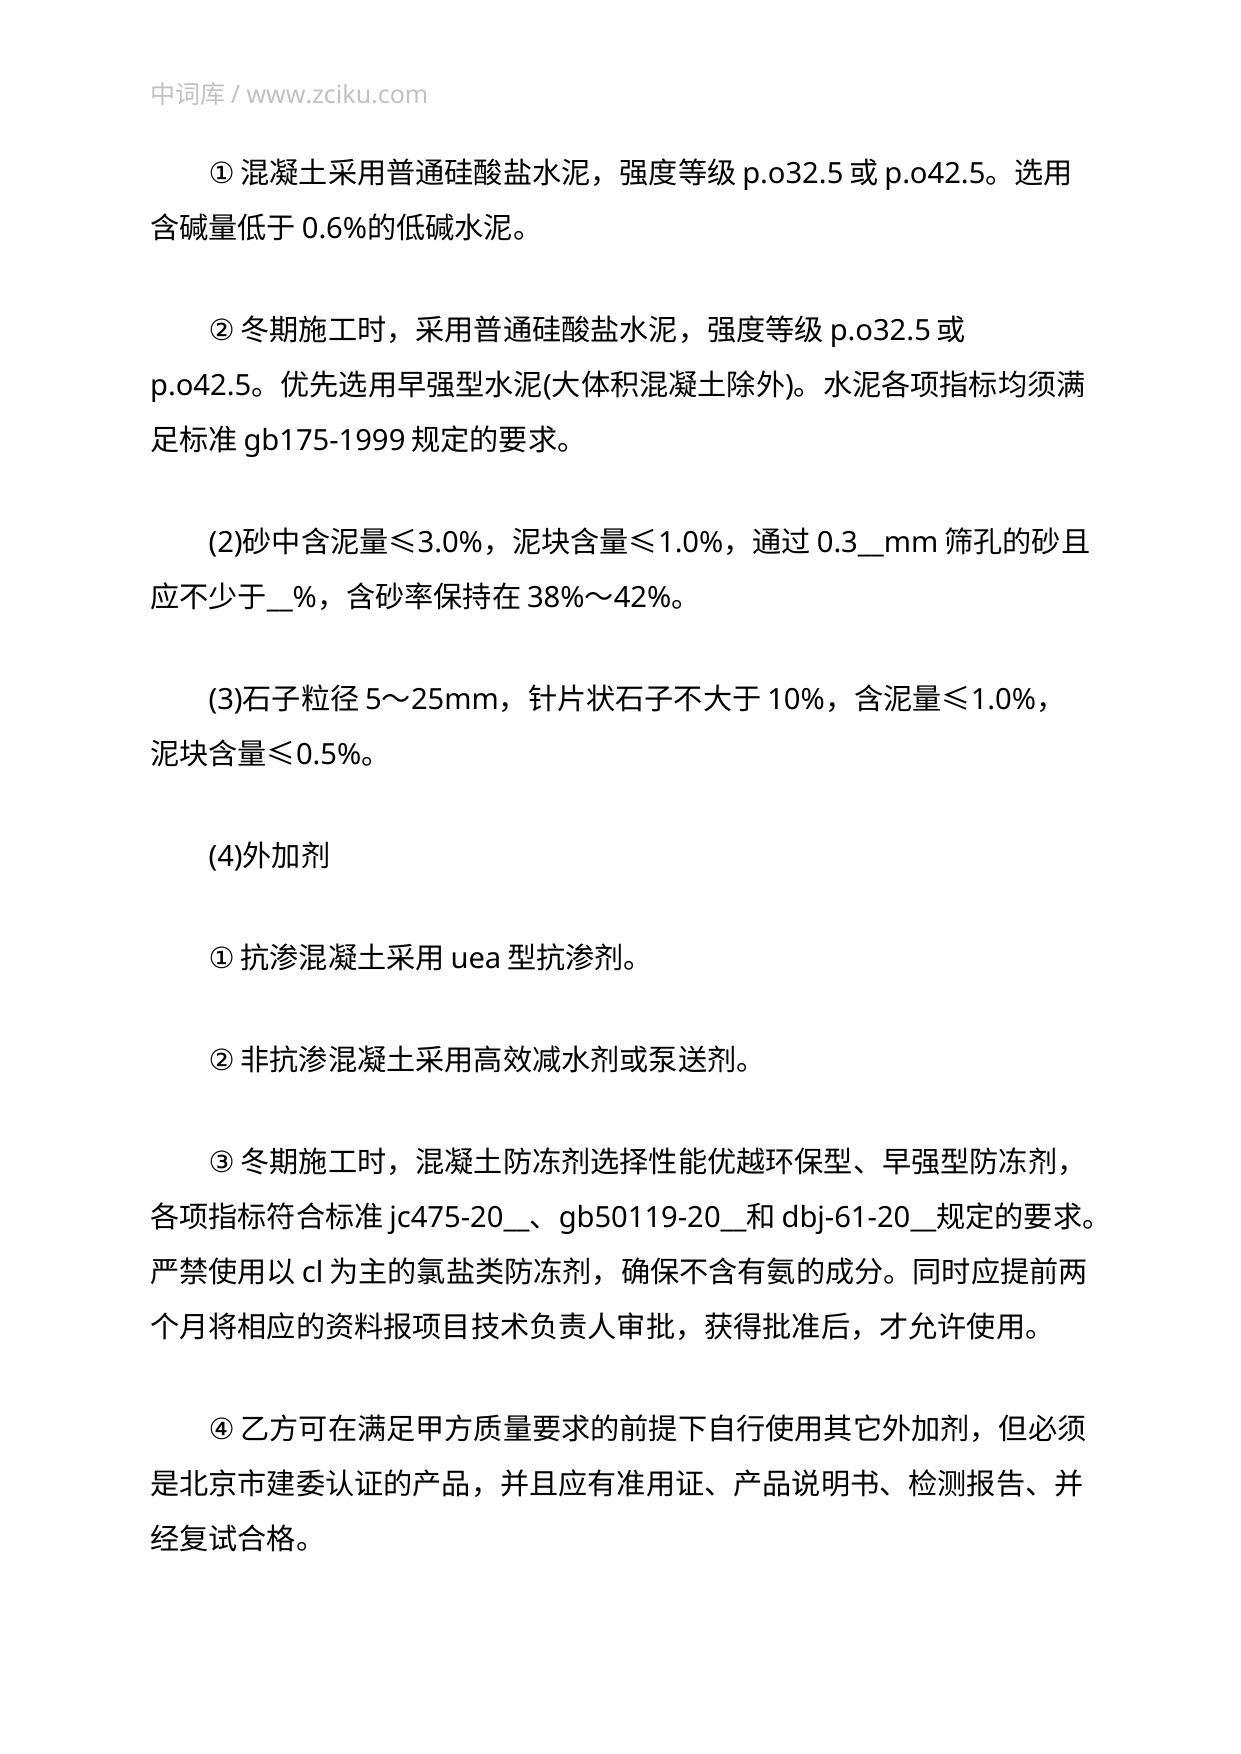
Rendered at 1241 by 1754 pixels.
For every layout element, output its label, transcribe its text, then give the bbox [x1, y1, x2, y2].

text ①抗渗混凝土采用uea型抗渗剂。 [150, 935, 1090, 977]
text ②非抗渗混凝土采用高效减水剂或泵送剂。 [150, 1037, 1090, 1079]
text (2)砂中含泥量≤3.0%，泥块含量≤1.0%，通过0.3__mm筛孔的砂且应不少于__%，含砂率保持在38%～42%。 [150, 519, 1090, 616]
text (3)石子粒径5～25mm，针片状石子不大于10%，含泥量≤1.0%，泥块含量≤0.5%。 [150, 676, 1090, 773]
text (4)外加剂 [150, 833, 1090, 875]
text ④乙方可在满足甲方质量要求的前提下自行使用其它外加剂，但必须是北京市建委认证的产品，并且应有准用证、产品说明书、检测报告、并经复试合格。 [150, 1406, 1090, 1558]
text ②冬期施工时，采用普通硅酸盐水泥，强度等级p.o32.5或p.o42.5。优先选用早强型水泥(大体积混凝土除外)。水泥各项指标均须满足标准gb175-1999规定的要求。 [150, 307, 1090, 459]
text ①混凝土采用普通硅酸盐水泥，强度等级p.o32.5或p.o42.5。选用含碱量低于0.6%的低碱水泥。 [150, 150, 1090, 247]
text ③冬期施工时，混凝土防冻剂选择性能优越环保型、早强型防冻剂，各项指标符合标准jc475-20__、gb50119-20__和dbj-61-20__规定的要求。严禁使用以cl为主的氯盐类防冻剂，确保不含有氨的成分。同时应提前两个月将相应的资料报项目技术负责人审批，获得批准后，才允许使用。 [150, 1139, 1090, 1346]
